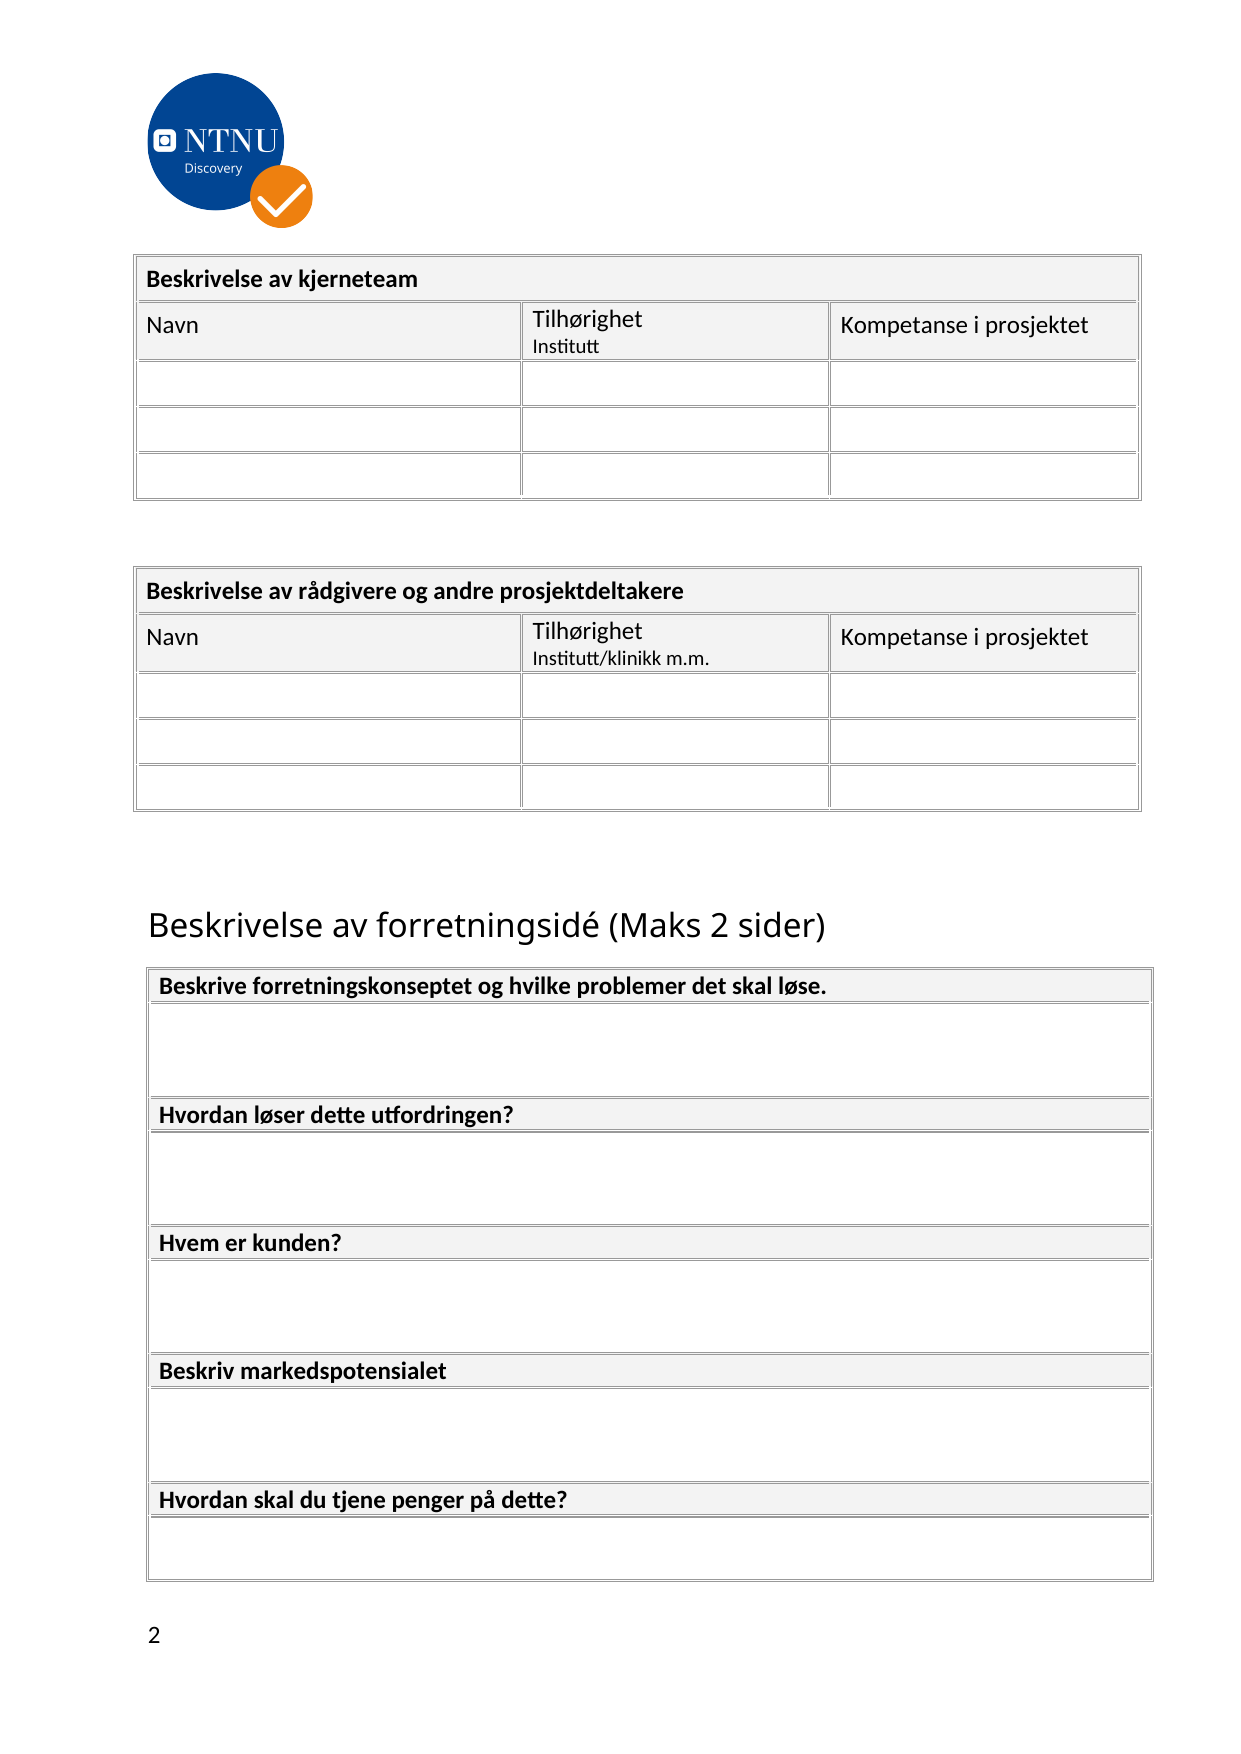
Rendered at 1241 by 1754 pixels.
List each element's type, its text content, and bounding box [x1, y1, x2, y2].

table_cell [137, 671, 520, 717]
table_cell [148, 1129, 1153, 1224]
table_cell [831, 671, 1138, 717]
table_cell Hvordan løser dette utfordringen? [149, 1096, 1151, 1129]
table_cell [135, 763, 521, 809]
table_header Beskrivelse av kjerneteam [137, 257, 1138, 300]
table_cell [523, 362, 828, 405]
table_cell [829, 763, 1140, 809]
table_cell Kompetanse i prosjektet [829, 300, 1140, 359]
table_cell Kompetanse i prosjektet [831, 612, 1138, 671]
table_header Beskrive forretningskonseptet og hvilke problemer det skal løse. [149, 970, 1151, 1001]
table_cell [521, 454, 829, 497]
table_cell Hvordan skal du tjene penger på dette? [149, 1481, 1151, 1514]
table_cell [148, 1001, 1153, 1096]
table_cell [148, 1514, 1153, 1578]
table_cell Tilhørighet Institutt [523, 303, 828, 359]
table_cell [137, 717, 520, 763]
table_cell [135, 405, 521, 451]
table_cell [831, 717, 1138, 763]
table_cell Navn [137, 612, 520, 671]
table_cell [523, 408, 828, 451]
table_cell [829, 451, 1140, 497]
table_cell [523, 720, 828, 763]
table_cell [135, 451, 521, 497]
table_cell [523, 674, 828, 717]
text Beskrivelse av forretningsidé (Maks 2 sider) [148, 902, 1093, 947]
table_cell [829, 405, 1140, 451]
table_cell [149, 1258, 1151, 1352]
table_header Beskrivelse av rådgivere og andre prosjektdeltakere [137, 569, 1138, 612]
table_cell [829, 359, 1140, 405]
table_cell [135, 359, 521, 405]
table_cell Beskriv markedspotensialet [148, 1352, 1153, 1386]
table_cell Hvem er kunden? [148, 1224, 1153, 1258]
table_cell Navn [135, 300, 521, 359]
table_cell [521, 766, 829, 809]
table_cell Tilhørighet Institutt/klinikk m.m. [523, 615, 828, 671]
picture [147, 73, 313, 228]
table_cell [148, 1386, 1153, 1481]
